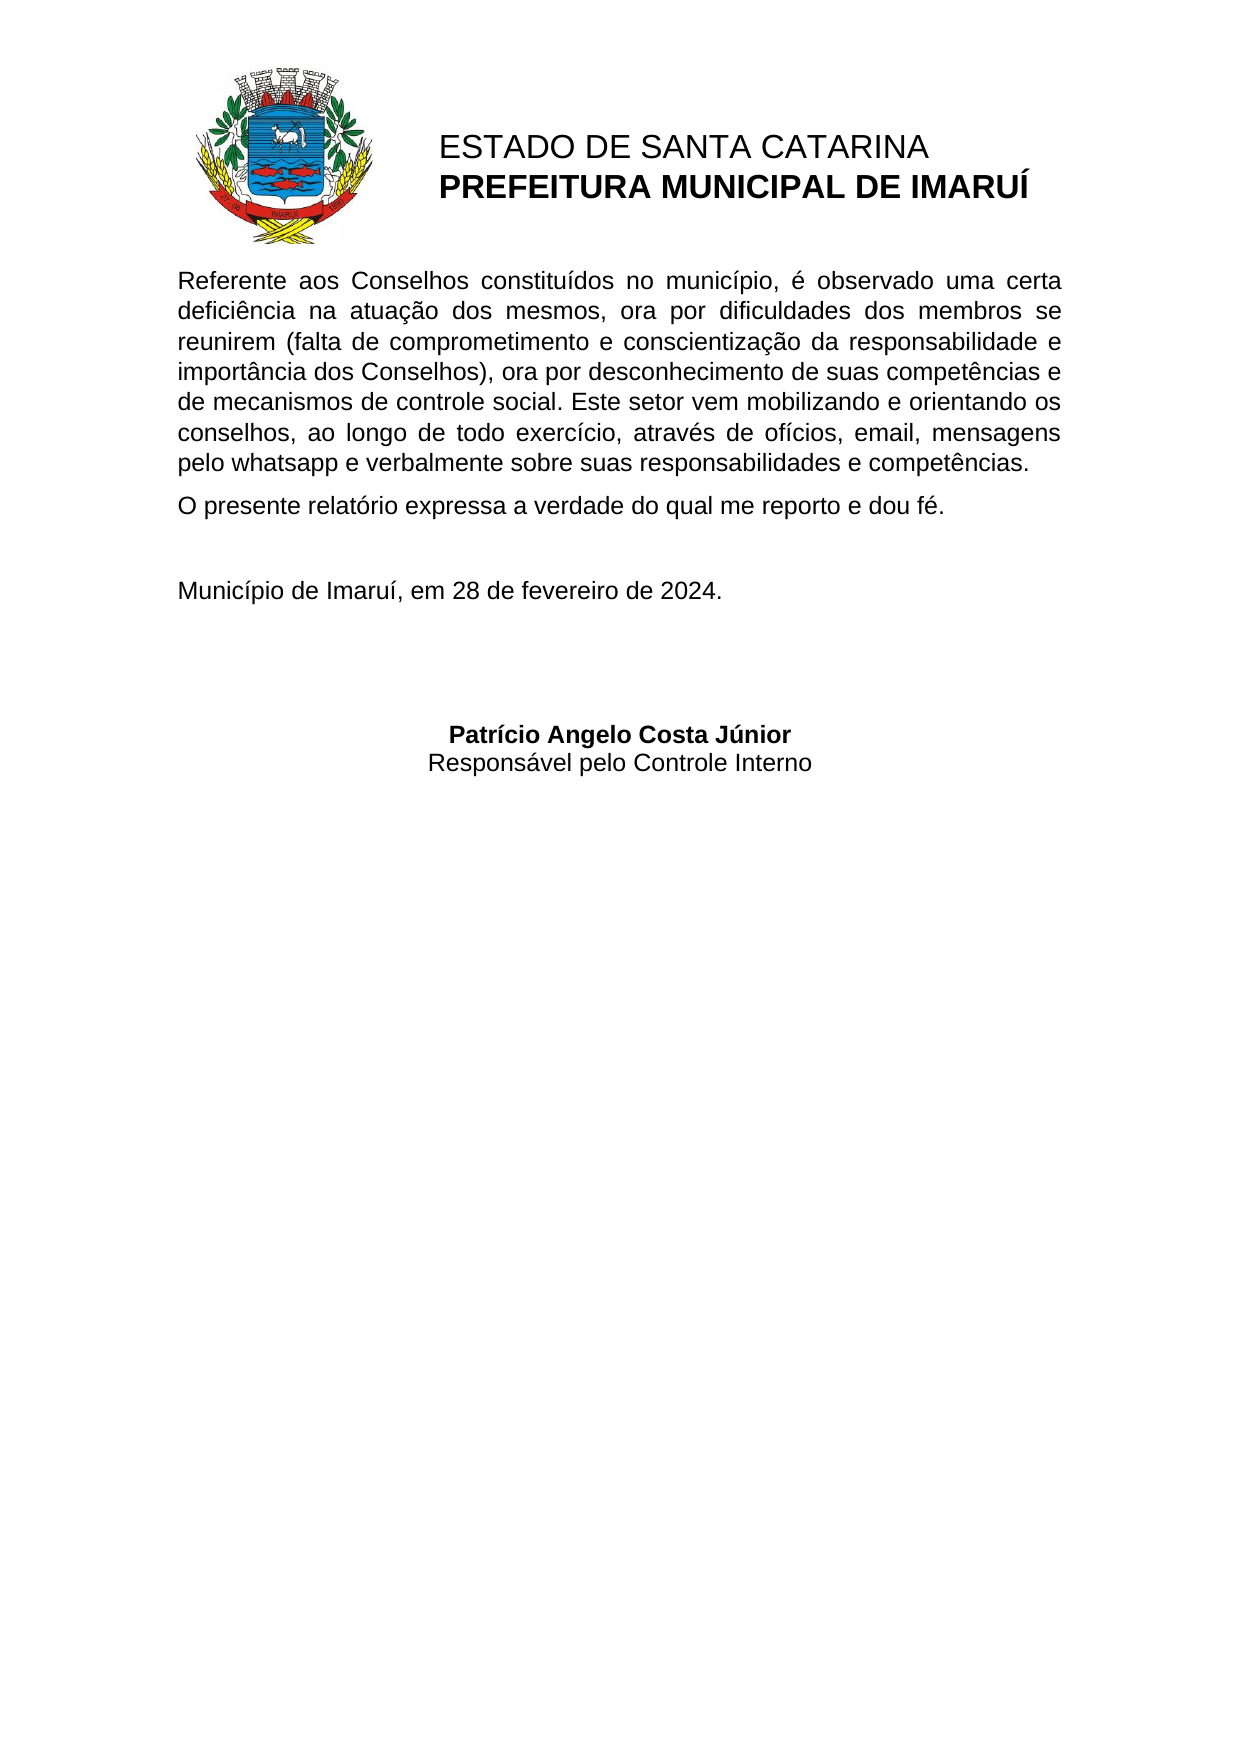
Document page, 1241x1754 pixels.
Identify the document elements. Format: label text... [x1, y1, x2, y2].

text Patrício Angelo Costa Júnior [177, 720, 1063, 748]
text O presente relatório expressa a verdade do qual me reporto e dou fé. [177, 491, 1063, 519]
text Referente aos Conselhos constituídos no município, é observado uma certa deficiência na atuação dos mesmos, ora por dificuldades dos membros se reunirem (falta de comprometimento e conscientização da responsabilidade e importância dos Conselhos), ora por desconhecimento de suas competências e de mecanismos de controle social. Este setor vem mobilizando e orientando os conselhos, ao longo de todo exercício, através de ofícios, email, mensagens pelo whatsapp e verbalmente sobre suas responsabilidades e competências. [177, 266, 1063, 477]
text Município de Imaruí, em 28 de fevereiro de 2024. [177, 576, 1063, 605]
picture [196, 68, 373, 244]
text Responsável pelo Controle Interno [177, 748, 1063, 777]
